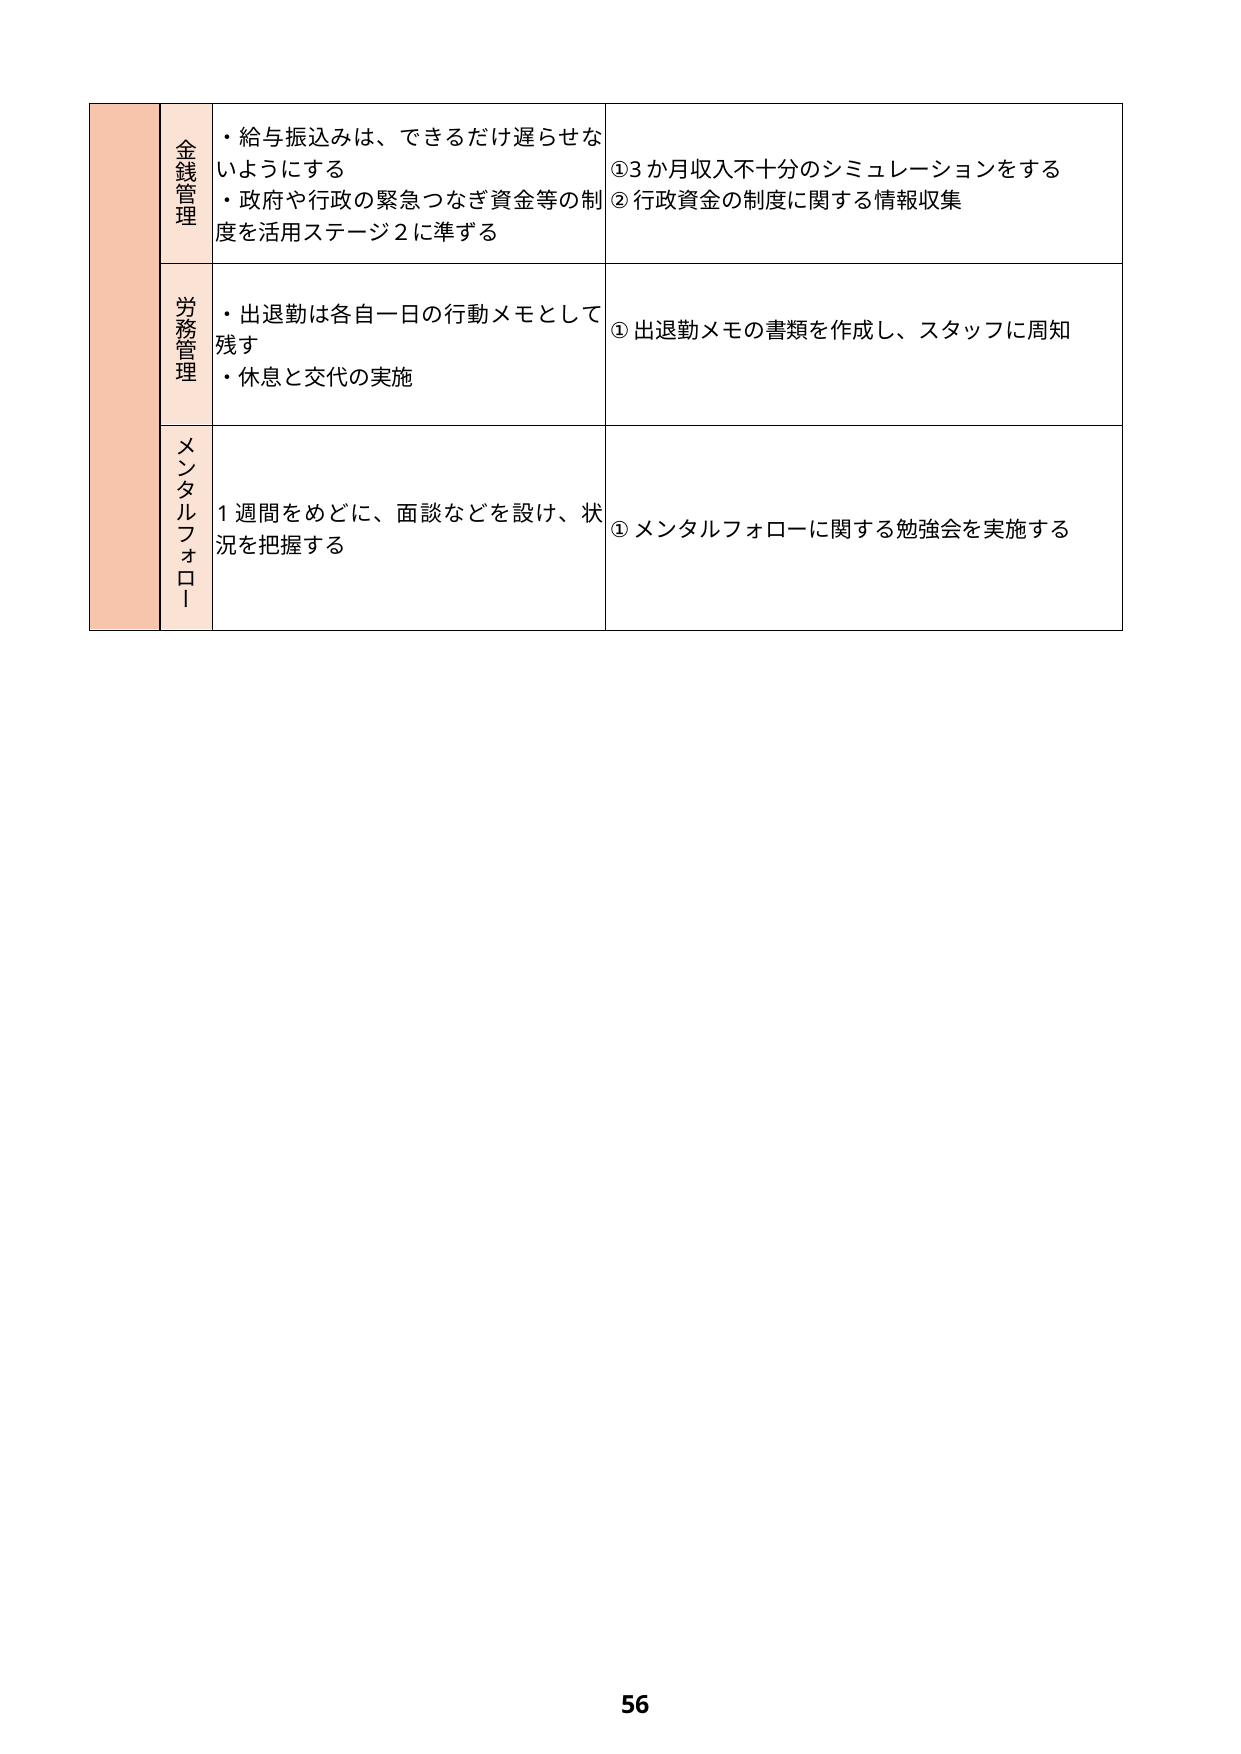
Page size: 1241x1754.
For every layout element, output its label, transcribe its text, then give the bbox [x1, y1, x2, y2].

table_cell ①出退勤メモの書類を作成し、スタッフに周知 [606, 264, 1122, 424]
table_cell ・給与振込みは、できるだけ遅らせないようにする ・政府や行政の緊急つなぎ資金等の制度を活用ステージ２に準ずる [213, 104, 605, 263]
table_cell 金銭管理 [161, 104, 212, 263]
table_cell ①メンタルフォローに関する勉強会を実施する [606, 426, 1122, 629]
table_cell ・出退勤は各自一日の行動メモとして残す ・休息と交代の実施 [213, 264, 605, 424]
table_cell メンタルフォロー [161, 426, 212, 629]
table_cell 1週間をめどに、面談などを設け、状況を把握する [213, 426, 605, 629]
table_cell ①3か月収入不十分のシミュレーションをする ②行政資金の制度に関する情報収集 [606, 104, 1122, 263]
table_cell 労務管理 [161, 264, 212, 424]
